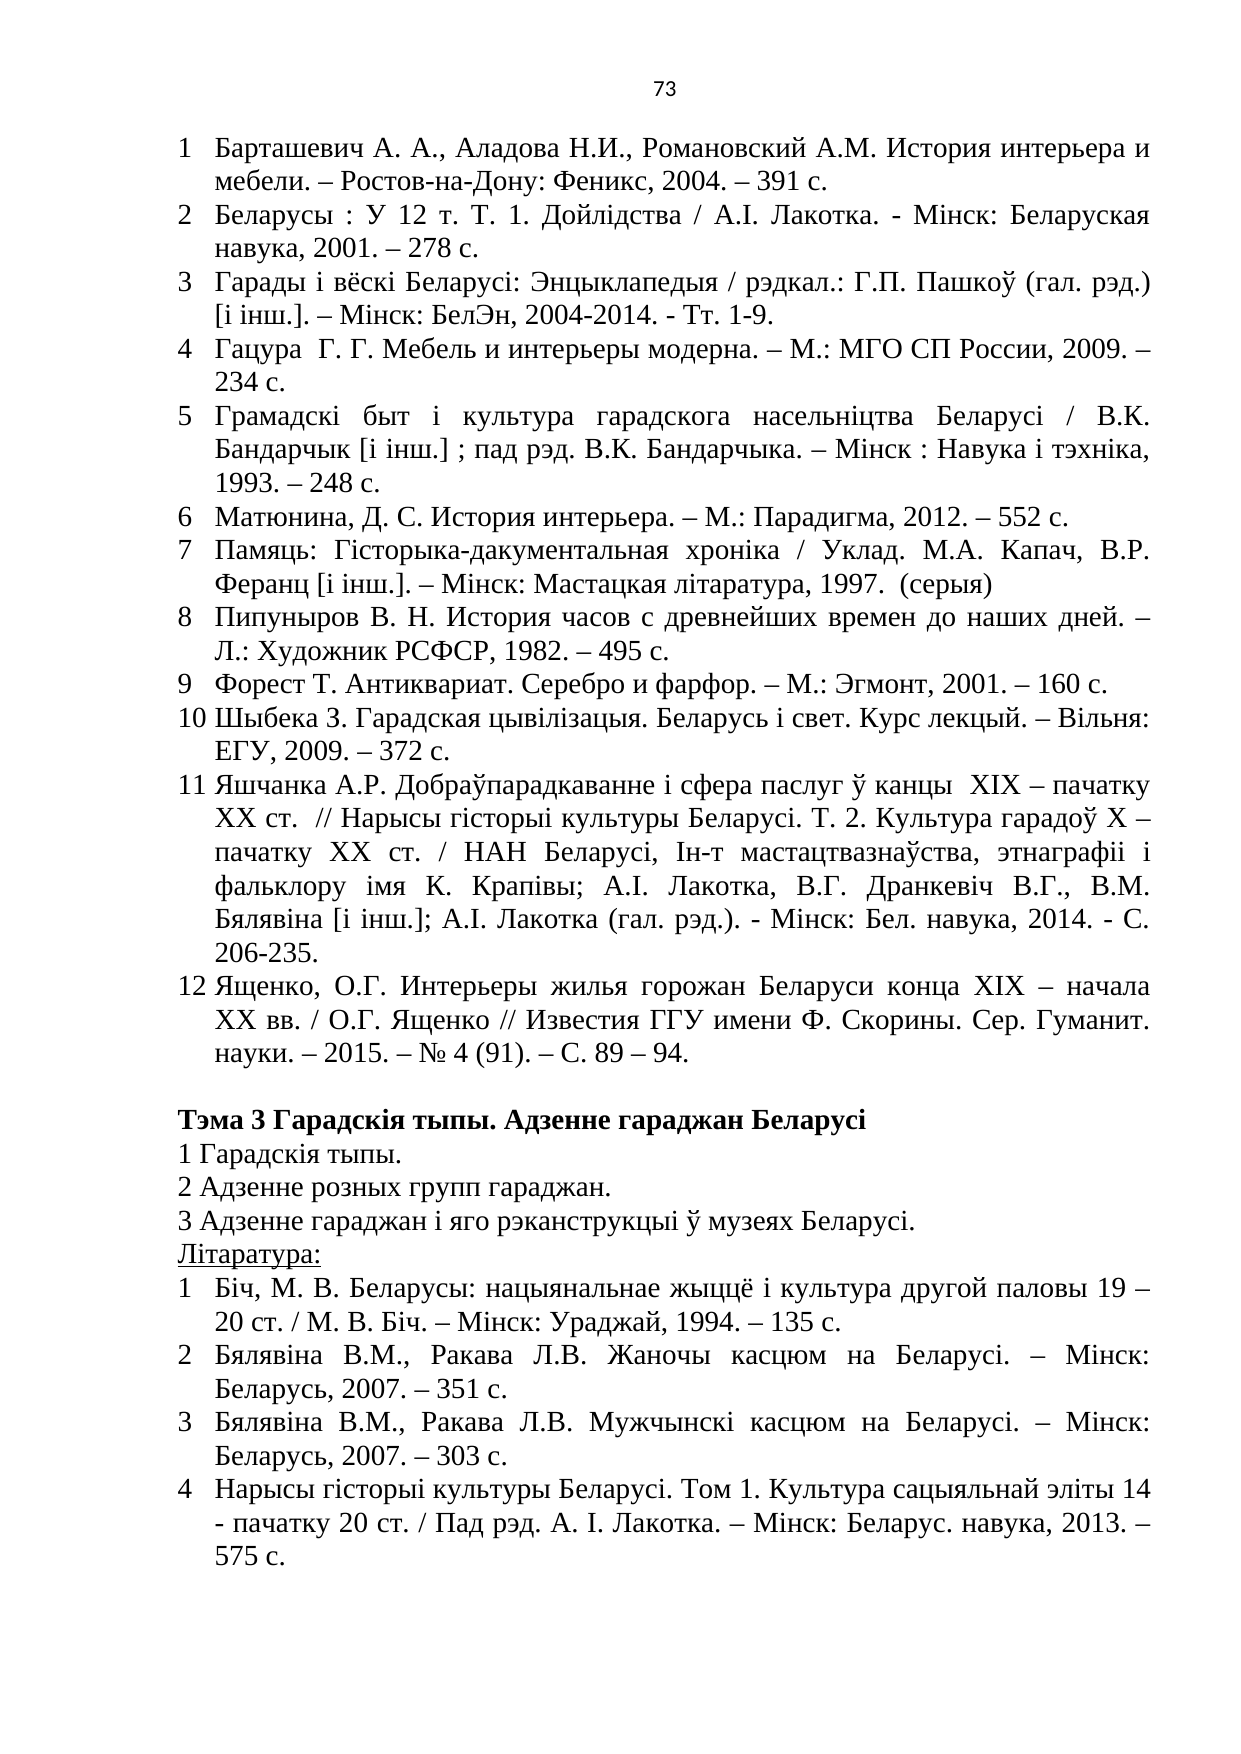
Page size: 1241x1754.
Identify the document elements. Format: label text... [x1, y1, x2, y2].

list Матюнина, Д. С. История интерьера. – М.: Парадигма, 2012. – 552 с. [177, 499, 1152, 532]
list Гарады і вёскі Беларусі: Энцыклапедыя / рэдкал.: Г.П. Пашкоў (гал. рэд.) [і інш.]. – Мінск: БелЭн, 2004-2014. - Тт. 1-9. [177, 264, 1152, 331]
list Шыбека З. Гарадская цывілізацыя. Беларусь і свет. Курс лекцый. – Вільня: ЕГУ, 2009. – 372 с. [177, 700, 1152, 767]
list Памяць: Гiсторыка-дакументальная хронiка / Уклад. М.А. Капач, В.Р. Феранц [і інш.]. – Мінск: Мастацкая лiтаратура, 1997. (серыя) [177, 532, 1152, 599]
list Нарысы гісторыі культуры Беларусі. Том 1. Культура сацыяльнай эліты 14 - пачатку 20 ст. / Пад рэд. А. І. Лакотка. – Мінск: Беларус. навука, 2013. – 575 с. [177, 1471, 1152, 1572]
list Біч, М. В. Беларусы: нацыянальнае жыццё і культура другой паловы 19 – 20 ст. / М. В. Біч. – Мінск: Ураджай, 1994. – 135 с. [177, 1270, 1152, 1337]
list Барташевич А. А., Аладова Н.И., Романовский А.М. История интерьера и мебели. – Ростов-на-Дону: Феникс, 2004. – 391 с. [177, 130, 1152, 197]
text 2 Адзенне розных групп гараджан. [177, 1169, 1152, 1203]
text 3 Адзенне гараджан і яго рэканструкцыі ў музеях Беларусі. [177, 1203, 1152, 1237]
text 1 Гарадскія тыпы. [177, 1136, 1152, 1169]
text Літаратура: [177, 1237, 1152, 1270]
list Бялявіна В.М., Ракава Л.В. Жаночы касцюм на Беларусі. – Мінск: Беларусь, 2007. – 351 с. [177, 1337, 1152, 1404]
list Пипуныров В. Н. История часов с древнейших времен до наших дней. – Л.: Художник РСФСР, 1982. – 495 с. [177, 599, 1152, 666]
list Беларусы : У 12 т. Т. 1. Дойлідства / А.І. Лакотка. - Мінск: Беларуская навука, 2001. – 278 с. [177, 197, 1152, 264]
text Тэма 3 Гарадскія тыпы. Адзенне гараджан Беларусі [177, 1102, 1152, 1136]
list Бялявіна В.М., Ракава Л.В. Мужчынскі касцюм на Беларусі. – Мінск: Беларусь, 2007. – 303 с. [177, 1404, 1152, 1471]
list Ященко, О.Г. Интерьеры жилья горожан Беларуси конца XIX – начала XX вв. / О.Г. Ященко // Известия ГГУ имени Ф. Скорины. Сер. Гуманит. науки. – 2015. – № 4 (91). – С. 89 – 94. [177, 968, 1152, 1069]
list Форест Т. Антиквариат. Серебро и фарфор. – М.: Эгмонт, 2001. – 160 с. [177, 666, 1152, 700]
list Грамадскі быт і культура гарадскога насельніцтва Беларусі / В.К. Бандарчык [і інш.] ; пад рэд. В.К. Бандарчыка. – Мінск : Навука і тэхніка, 1993. – 248 с. [177, 398, 1152, 499]
list Гацура Г. Г. Мебель и интерьеры модерна. – М.: МГО СП России, 2009. – 234 с. [177, 331, 1152, 398]
list Яшчанка А.Р. Добраўпарадкаванне і сфера паслуг ў канцы XIX – пачатку XX ст. // Нарысы гісторыі культуры Беларусі. Т. 2. Культура гарадоў X – пачатку XX ст. / НАН Беларусі, Ін-т мастацтвазнаўства, этнаграфіі і фальклору імя К. Крапівы; А.І. Лакотка, В.Г. Дранкевіч В.Г., В.М. Бялявіна [і інш.]; А.І. Лакотка (гал. рэд.). - Мінск: Бел. навука, 2014. - С. 206-235. [177, 767, 1152, 968]
